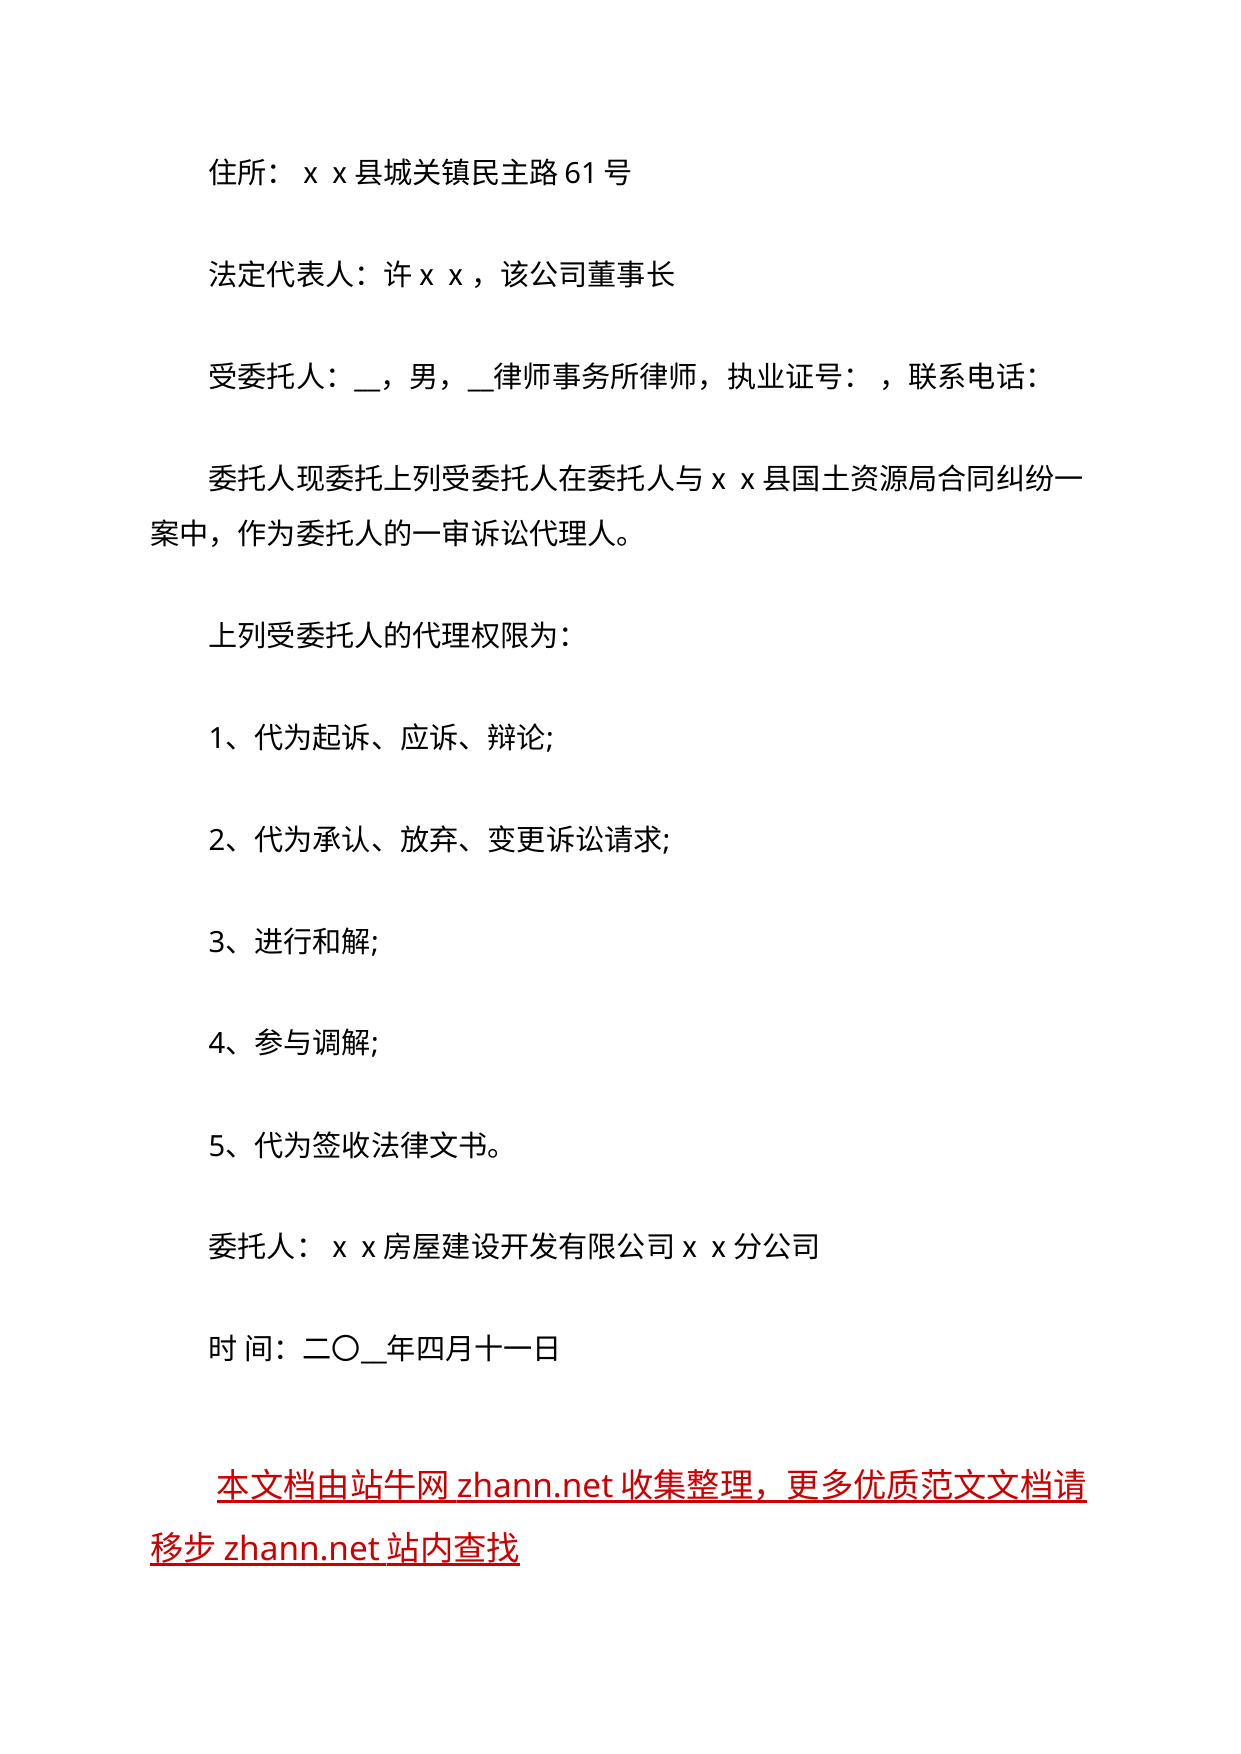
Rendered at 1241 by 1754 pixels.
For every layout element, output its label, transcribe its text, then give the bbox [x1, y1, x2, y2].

text 住所：ⅹⅹ县城关镇民主路61号 [150, 150, 1090, 192]
text 本文档由站牛网zhann.net收集整理，更多优质范文文档请移步zhann.net站内查找 [150, 1459, 1090, 1570]
text 1、代为起诉、应诉、辩论; [150, 714, 1090, 757]
text 受委托人：__，男，__律师事务所律师，执业证号： ，联系电话： [150, 354, 1090, 396]
text 3、进行和解; [150, 918, 1090, 961]
text 法定代表人：许ⅹⅹ，该公司董事长 [150, 252, 1090, 294]
text 委托人：ⅹⅹ房屋建设开发有限公司ⅹⅹ分公司 [150, 1224, 1090, 1266]
text 4、参与调解; [150, 1020, 1090, 1062]
text 上列受委托人的代理权限为： [150, 612, 1090, 655]
text 2、代为承认、放弃、变更诉讼请求; [150, 816, 1090, 858]
text 时 间：二〇__年四月十一日 [150, 1326, 1090, 1368]
text 5、代为签收法律文书。 [150, 1122, 1090, 1164]
text 委托人现委托上列受委托人在委托人与ⅹⅹ县国土资源局合同纠纷一案中，作为委托人的一审诉讼代理人。 [150, 456, 1090, 553]
